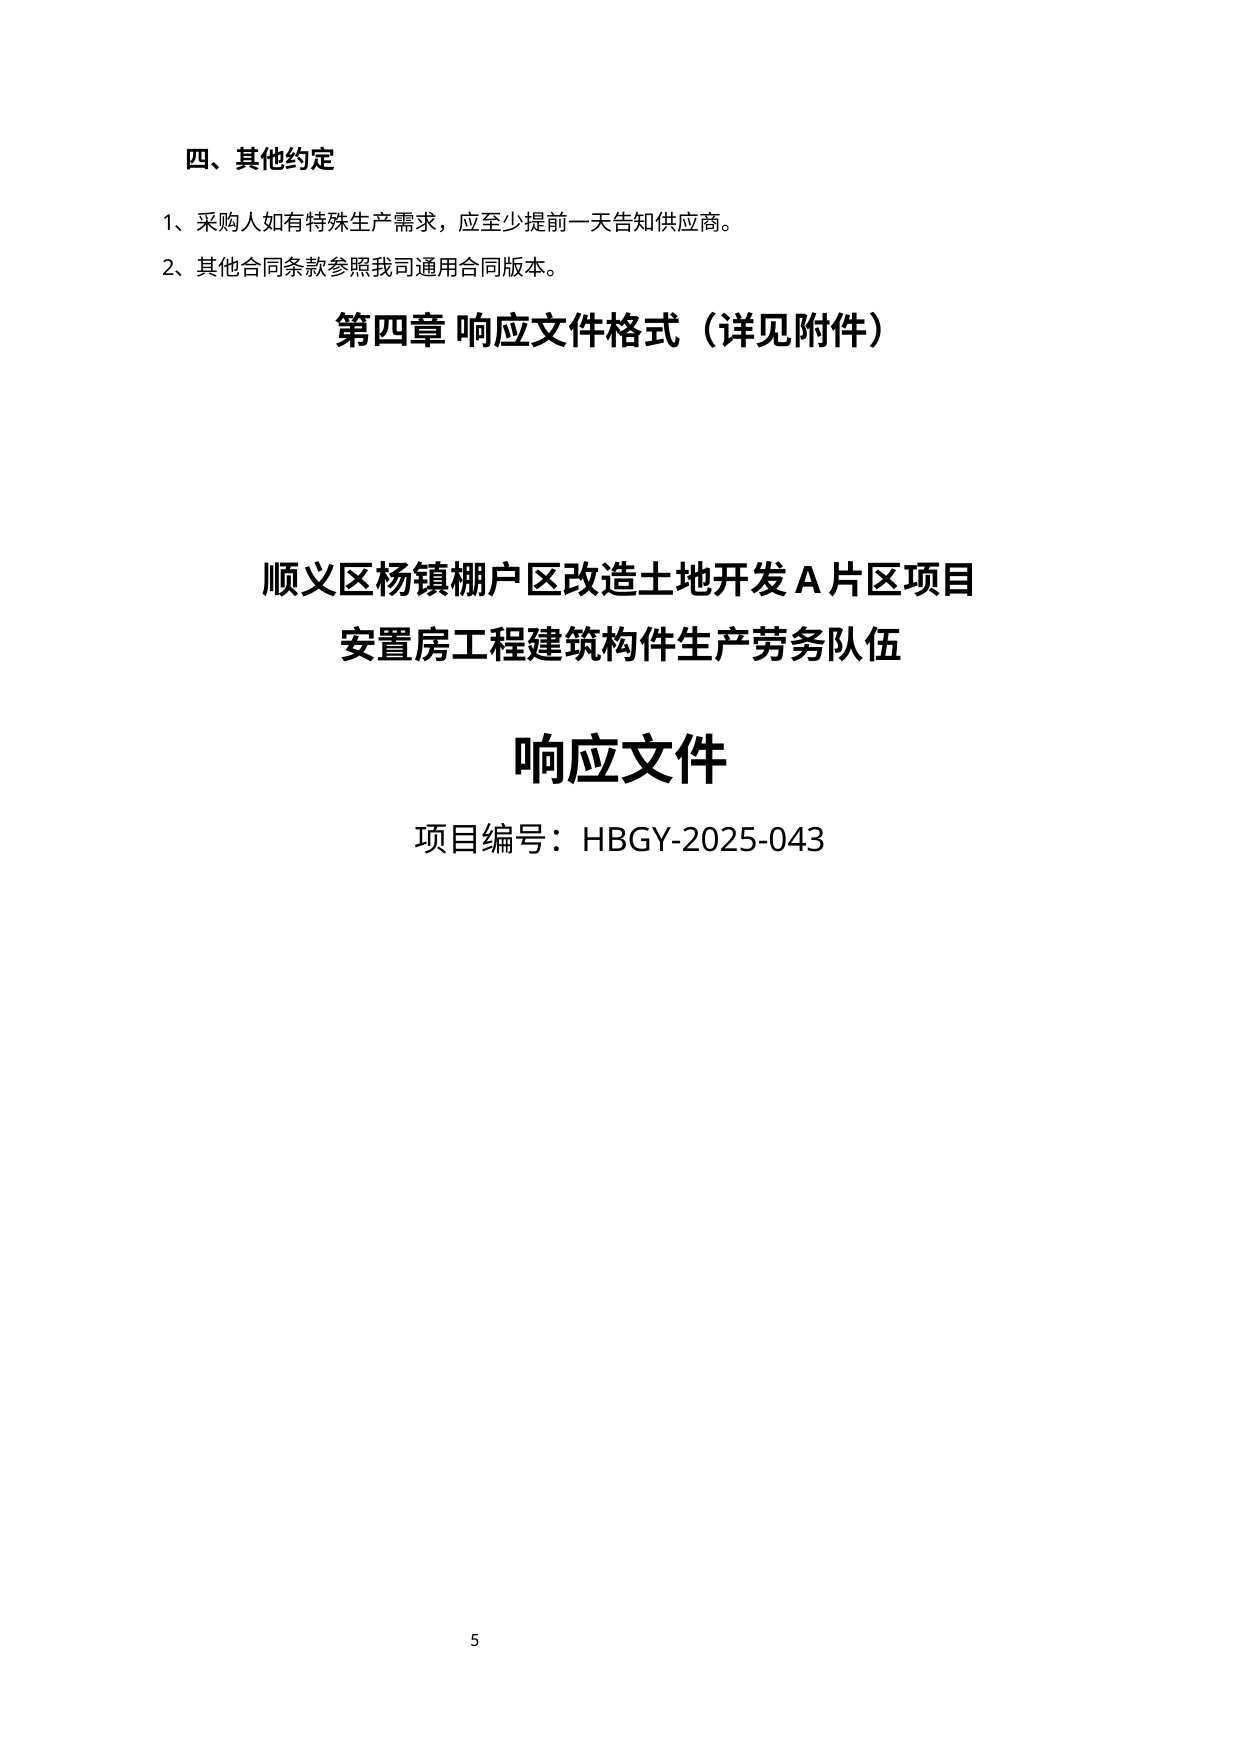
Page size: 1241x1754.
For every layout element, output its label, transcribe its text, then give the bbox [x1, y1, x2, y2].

subtitle 第四章 响应文件格式（详见附件） [118, 295, 1122, 360]
text 安置房工程建筑构件生产劳务队伍 [118, 609, 1122, 674]
text 顺义区杨镇棚户区改造土地开发A片区项目 [118, 544, 1122, 609]
text 响应文件 [118, 707, 1122, 804]
subtitle 四、其他约定 [118, 125, 1122, 190]
list 1、采购人如有特殊生产需求，应至少提前一天告知供应商。 [118, 205, 1122, 237]
list 2、其他合同条款参照我司通用合同版本。 [118, 250, 1122, 283]
text 项目编号：HBGY-2025-043 [118, 804, 1122, 869]
